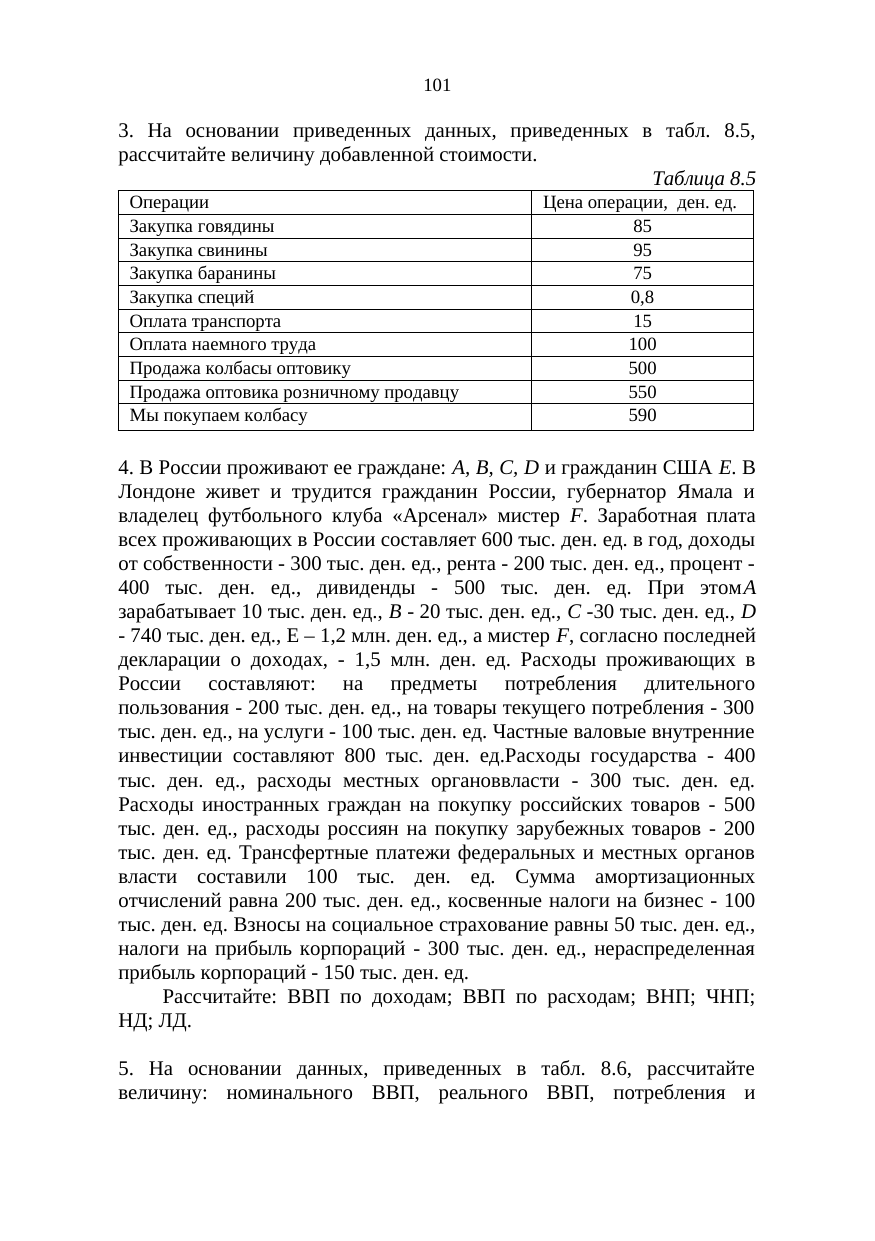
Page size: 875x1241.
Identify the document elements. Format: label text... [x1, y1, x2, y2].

text 4. В России проживают ее граждане: А, В, С, D и гражданин США Е. В Лондоне живет и трудится гражданин России, губернатор Ямала и владелец футбольного клуба «Арсенал» мистер F. Заработная плата всех проживающих в России составляет 600 тыс. ден. ед. в год, доходы от собственности - 300 тыс. ден. ед., рента - 200 тыс. ден. ед., процент - 400 тыс. ден. ед., дивиденды - 500 тыс. ден. ед. При этомА зарабатывает 10 тыс. ден. ед., В - 20 тыс. ден. ед., С -30 тыс. ден. ед., D - 740 тыс. ден. ед., Е – 1,2 млн. ден. ед., а мистер F, согласно последней декларации о доходах, - 1,5 млн. ден. ед. Расходы проживающих в России составляют: на предметы потребления длительного пользования - 200 тыс. ден. ед., на товары текущего потребления - 300 тыс. ден. ед., на услуги - 100 тыс. ден. ед. Частные валовые внутренние инвестиции составляют 800 тыс. ден. ед.Расходы государства - 400 тыс. ден. ед., расходы местных органоввласти - 300 тыс. ден. ед. Расходы иностранных граждан на покупку российских товаров - 500 тыс. ден. ед., расходы россиян на покупку зарубежных товаров - 200 тыс. ден. ед. Трансфертные платежи федеральных и местных органов власти составили 100 тыс. ден. ед. Сумма амортизационных отчислений равна 200 тыс. ден. ед., косвенные налоги на бизнес - 100 тыс. ден. ед. Взносы на социальное страхование равны 50 тыс. ден. ед., налоги на прибыль корпораций - 300 тыс. ден. ед., нераспределенная прибыль корпораций - 150 тыс. ден. ед. [118, 455, 756, 984]
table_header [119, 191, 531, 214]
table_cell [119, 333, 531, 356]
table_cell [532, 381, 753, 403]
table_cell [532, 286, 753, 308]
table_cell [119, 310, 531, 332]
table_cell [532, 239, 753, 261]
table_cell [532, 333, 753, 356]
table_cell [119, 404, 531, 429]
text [118, 1056, 756, 1104]
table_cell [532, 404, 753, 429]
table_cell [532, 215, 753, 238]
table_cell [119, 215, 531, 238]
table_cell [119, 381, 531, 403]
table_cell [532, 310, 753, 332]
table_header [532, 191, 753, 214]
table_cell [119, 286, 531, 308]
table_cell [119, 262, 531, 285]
text Рассчитайте: ВВП по доходам; ВВП по расходам; ВНП; ЧНП; НД; ЛД. [118, 984, 756, 1032]
text Таблица 8.5 [118, 166, 756, 190]
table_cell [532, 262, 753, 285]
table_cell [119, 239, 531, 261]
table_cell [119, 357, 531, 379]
text 3. На основании приведенных данных, приведенных в табл. 8.5, рассчитайте величину добавленной стоимости. [118, 118, 756, 166]
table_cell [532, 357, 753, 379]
